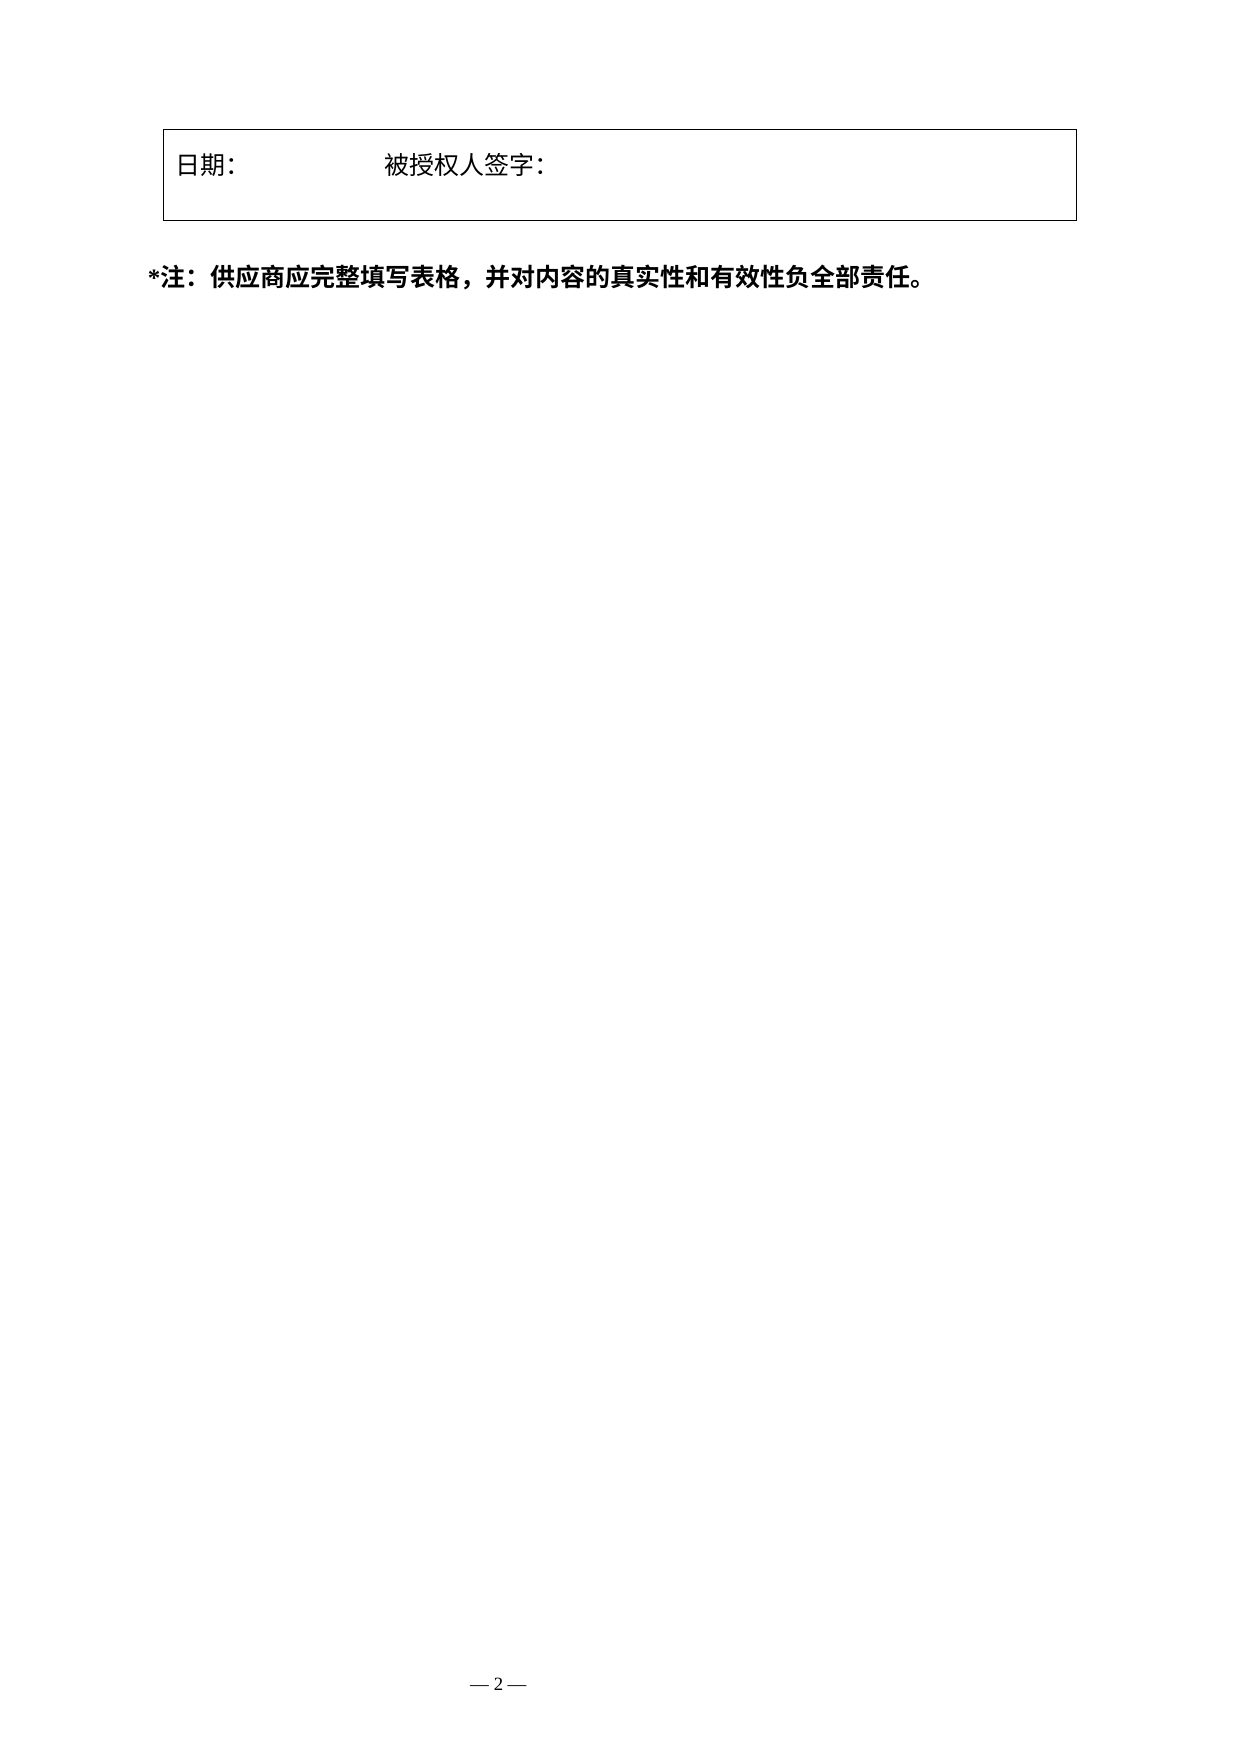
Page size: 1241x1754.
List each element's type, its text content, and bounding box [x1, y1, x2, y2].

table_cell 日期： 被授权人签字： [164, 130, 1076, 220]
text *注：供应商应完整填写表格，并对内容的真实性和有效性负全部责任。 [148, 257, 1093, 293]
